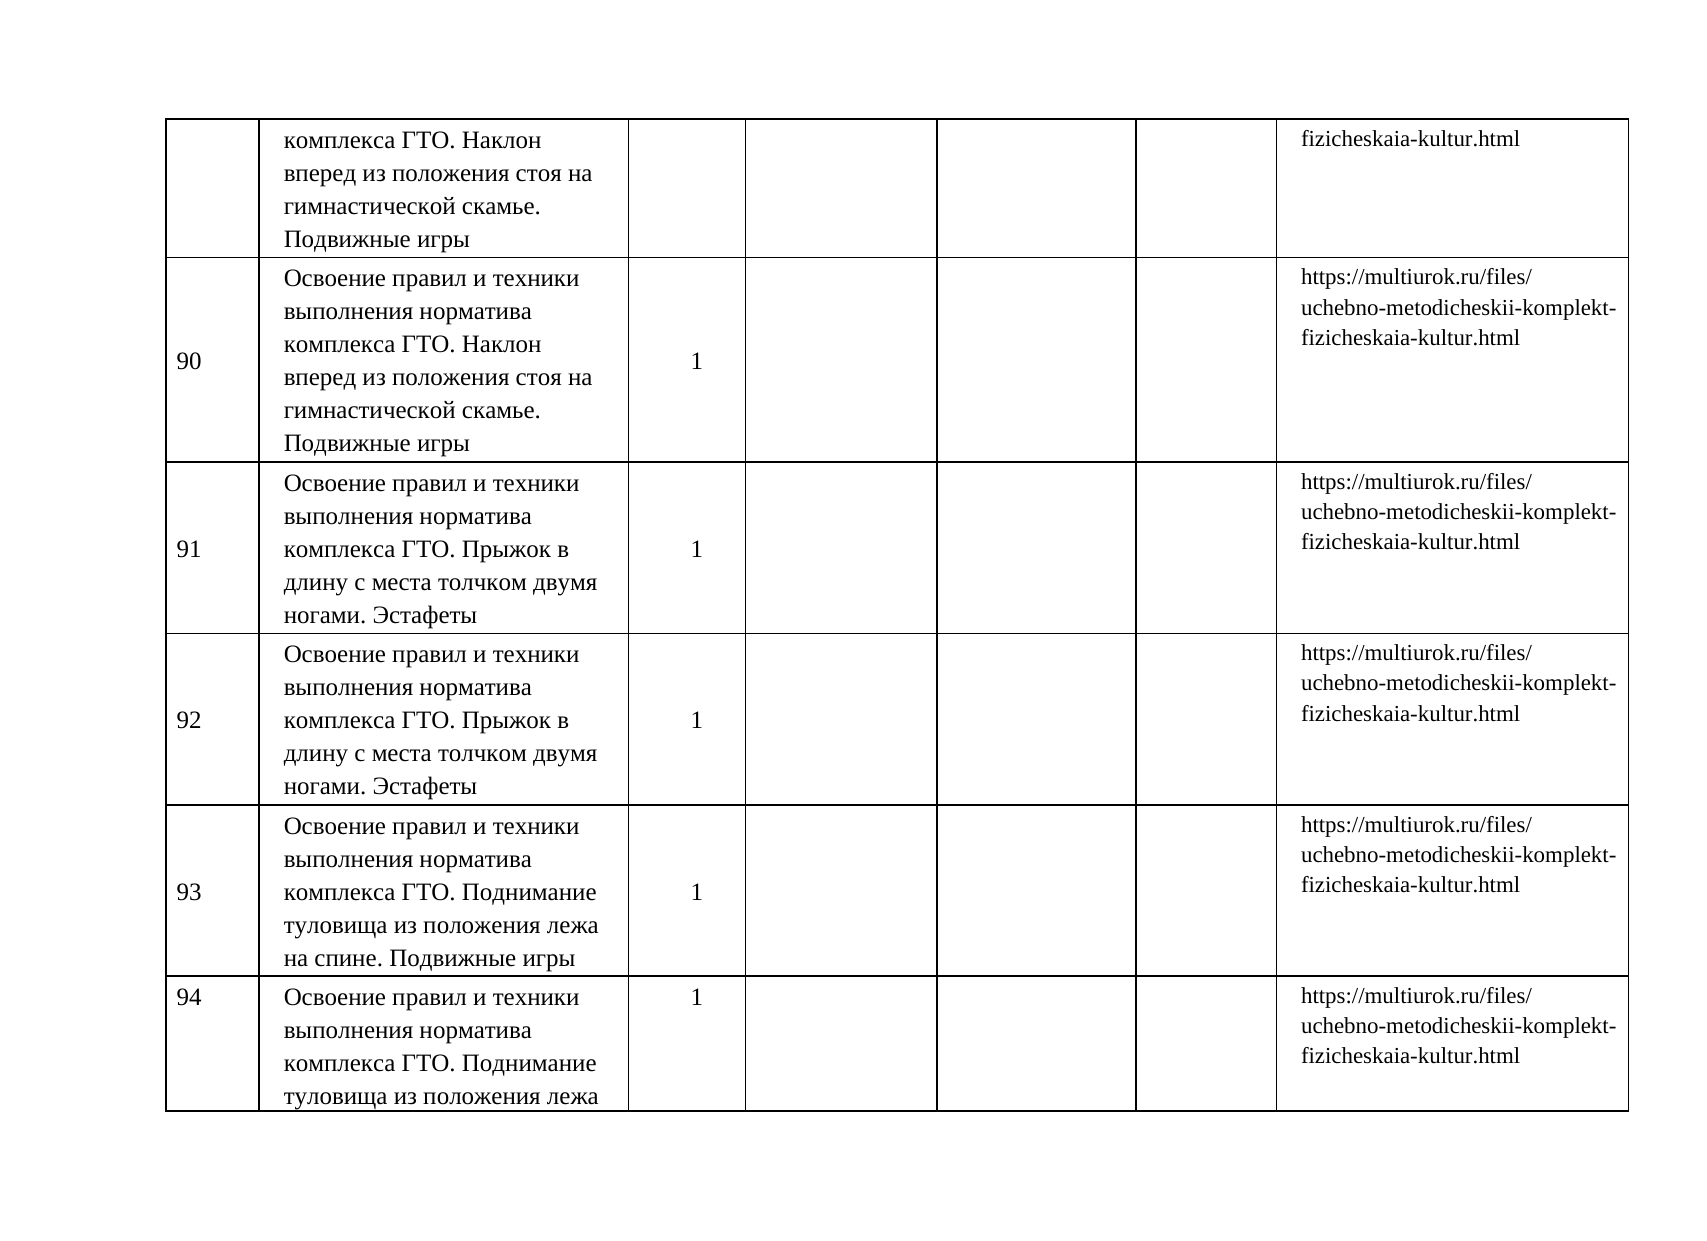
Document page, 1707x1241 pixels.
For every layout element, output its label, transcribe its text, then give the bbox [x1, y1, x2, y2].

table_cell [1277, 120, 1628, 257]
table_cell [1277, 977, 1628, 1110]
table_cell 1 [629, 258, 745, 461]
table_cell [938, 977, 1135, 1110]
table_cell 90 [167, 258, 258, 461]
table_cell [746, 977, 936, 1110]
table_cell [938, 634, 1135, 804]
table_cell 1 [629, 977, 745, 1110]
table_cell [746, 463, 936, 632]
table_cell [938, 120, 1135, 257]
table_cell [260, 120, 628, 257]
table_cell [746, 258, 936, 461]
table_cell https://multiurok.ru/files/uchebno-metodicheskii-komplekt-fizicheskaia-kultur.html [1277, 806, 1628, 975]
table_cell [938, 258, 1135, 461]
table_cell 89 [167, 120, 258, 257]
table_cell [1137, 120, 1276, 257]
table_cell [260, 977, 628, 1110]
table_cell Освоение правил и техники выполнения норматива комплекса ГТО. Прыжок в длину с места толчком двумя ногами. Эстафеты [260, 634, 628, 804]
table_cell [1137, 634, 1276, 804]
table_cell [1137, 977, 1276, 1110]
table_cell Освоение правил и техники выполнения норматива комплекса ГТО. Прыжок в длину с места толчком двумя ногами. Эстафеты [260, 463, 628, 632]
table_cell [1137, 806, 1276, 975]
table_cell [1137, 463, 1276, 632]
table_cell [938, 806, 1135, 975]
table_cell 92 [167, 634, 258, 804]
table_cell https://multiurok.ru/files/uchebno-metodicheskii-komplekt-fizicheskaia-kultur.html [1277, 634, 1628, 804]
table_cell Освоение правил и техники выполнения норматива комплекса ГТО. Поднимание туловища из положения лежа на спине. Подвижные игры [260, 806, 628, 975]
table_cell 1 [629, 634, 745, 804]
table_cell 1 [629, 463, 745, 632]
table_cell [746, 806, 936, 975]
table_cell https://multiurok.ru/files/uchebno-metodicheskii-komplekt-fizicheskaia-kultur.html [1277, 258, 1628, 461]
table_cell https://multiurok.ru/files/uchebno-metodicheskii-komplekt-fizicheskaia-kultur.html [1277, 463, 1628, 632]
table_cell [746, 634, 936, 804]
table_cell [938, 463, 1135, 632]
table_cell Освоение правил и техники выполнения норматива комплекса ГТО. Наклон вперед из положения стоя на гимнастической скамье. Подвижные игры [260, 258, 628, 461]
table_cell 91 [167, 463, 258, 632]
table_cell 1 [629, 806, 745, 975]
table_cell [1137, 258, 1276, 461]
table_cell 1 [629, 120, 745, 257]
table_cell [746, 120, 936, 257]
table_cell 94 [167, 977, 258, 1110]
table_cell 93 [167, 806, 258, 975]
